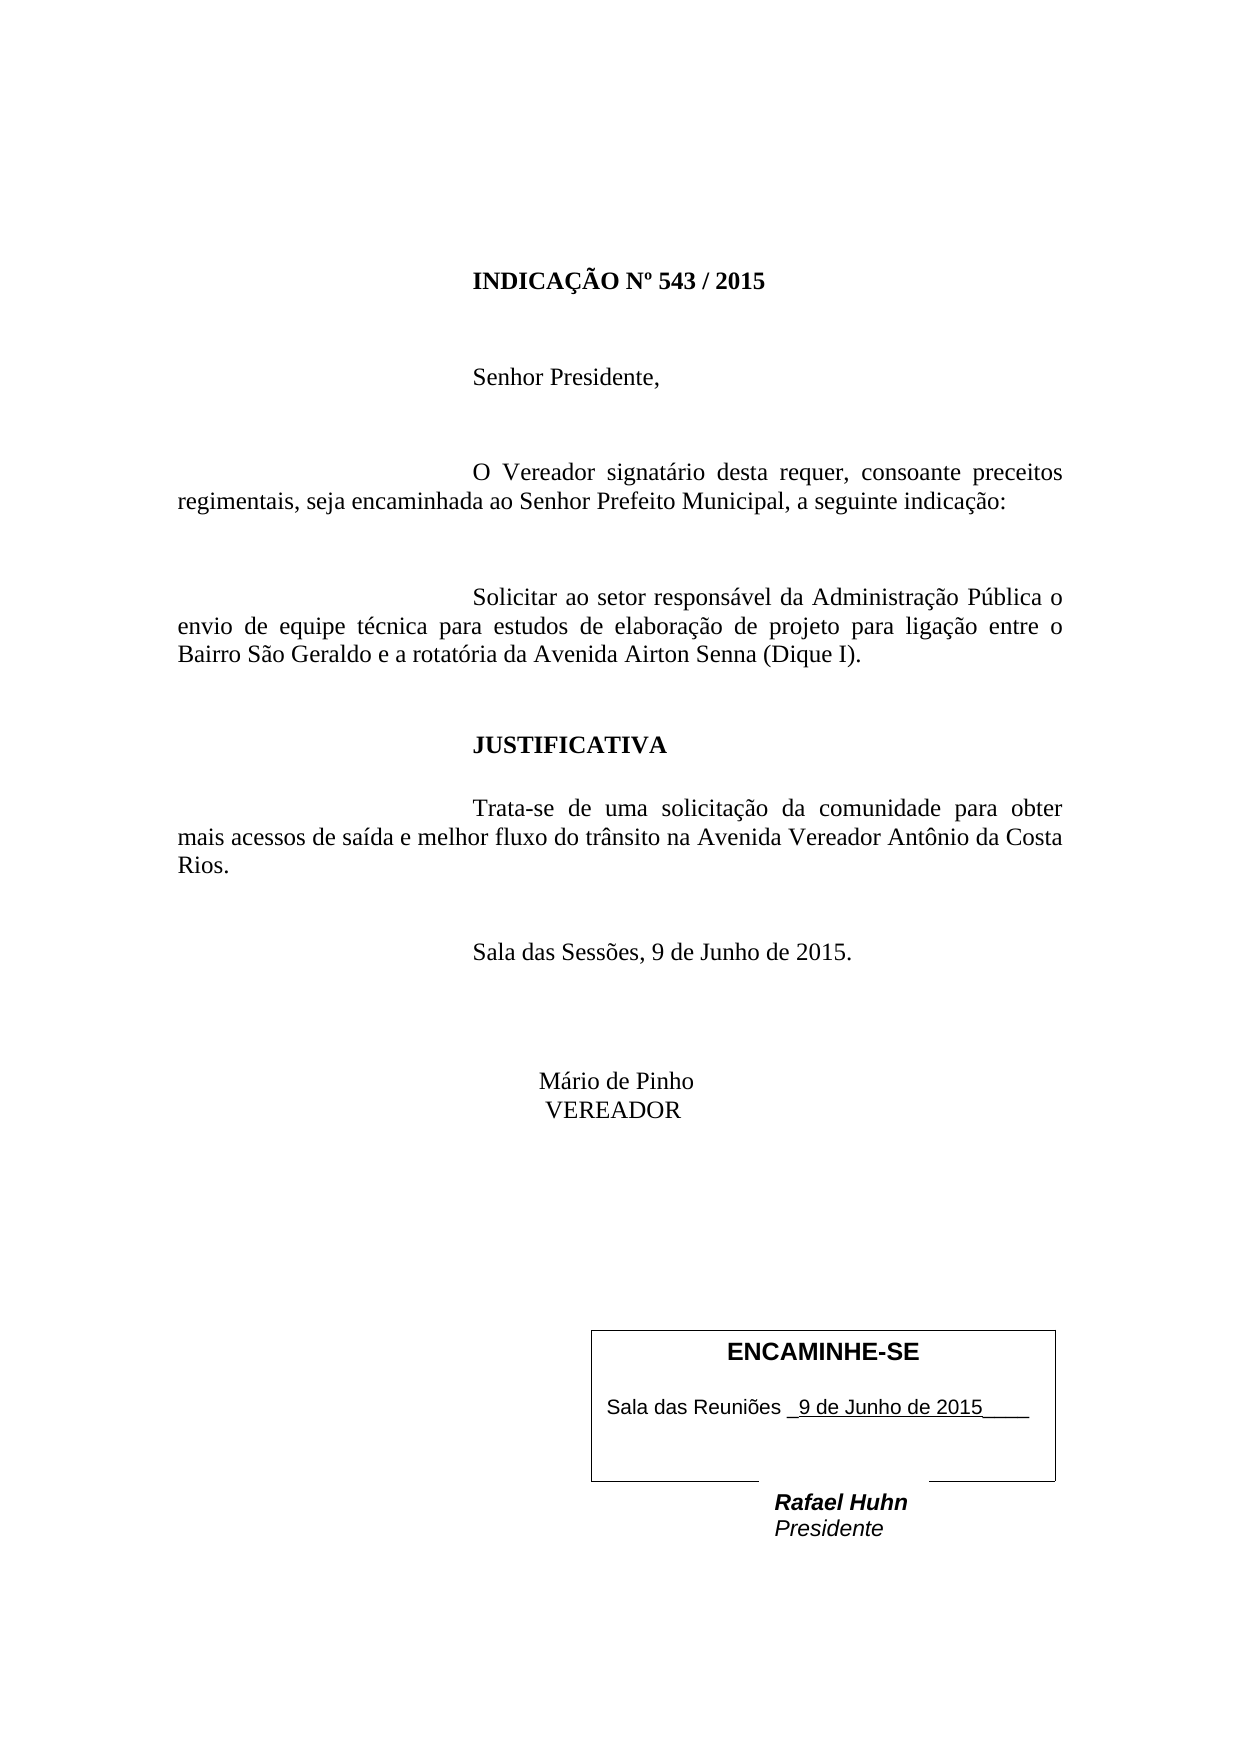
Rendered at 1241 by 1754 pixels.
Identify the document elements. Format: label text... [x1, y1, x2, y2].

text Sala das Sessões, 9 de Junho de 2015. [472, 937, 1063, 965]
text JUSTIFICATIVA [177, 731, 1004, 759]
table_header Mário de Pinho [170, 1066, 1056, 1095]
text INDICAÇÃO Nº 543 / 2015 [472, 266, 1063, 294]
text Senhor Presidente, [472, 362, 1063, 390]
text Trata-se de uma solicitação da comunidade para obter mais acessos de saída e melhor fluxo do trânsito na Avenida Vereador Antônio da Costa Rios. [177, 793, 1063, 879]
table_cell VEREADOR [170, 1095, 1056, 1124]
text O Vereador signatário desta requer, consoante preceitos regimentais, seja encaminhada ao Senhor Prefeito Municipal, a seguinte indicação: [177, 457, 1063, 515]
text Solicitar ao setor responsável da Administração Pública o envio de equipe técnica para estudos de elaboração de projeto para ligação entre o Bairro São Geraldo e a rotatória da Avenida Airton Senna (Dique I). [177, 582, 1063, 668]
